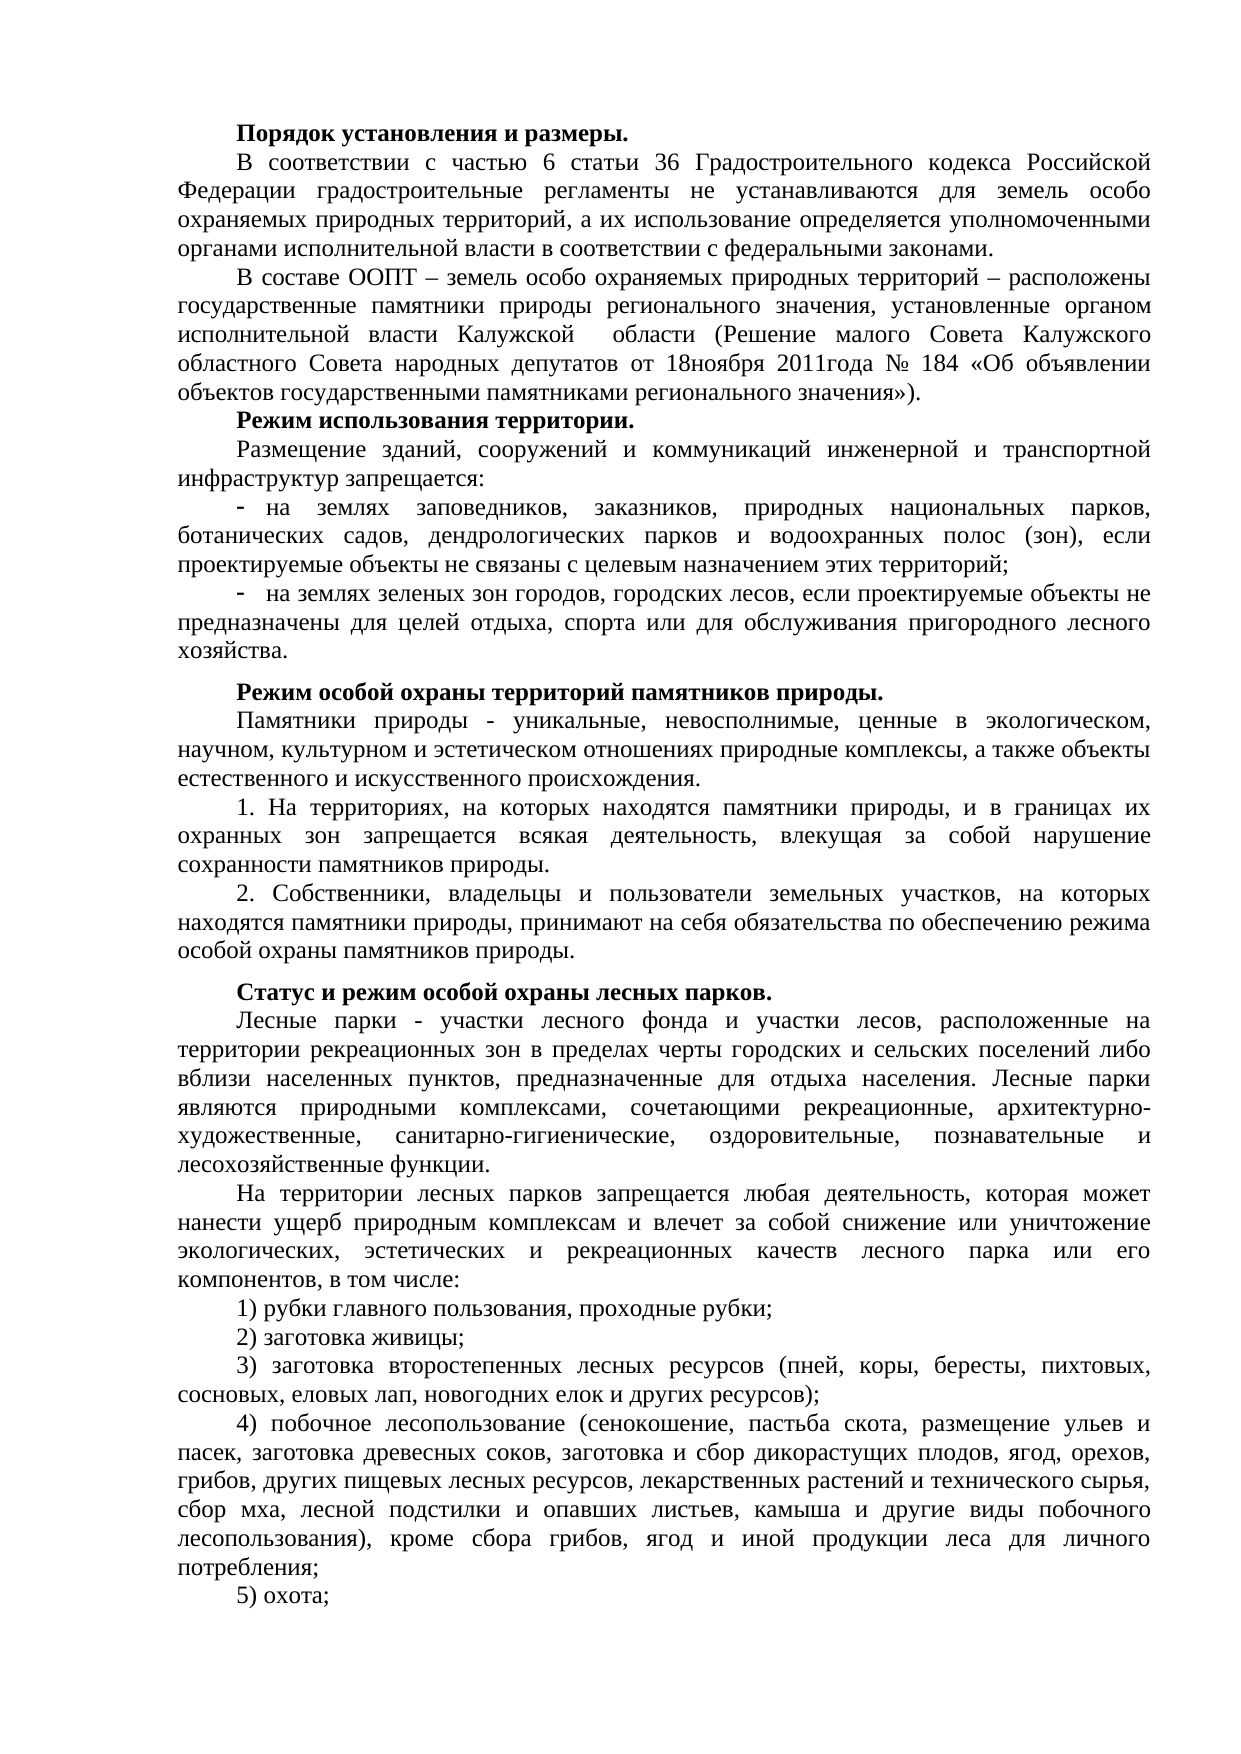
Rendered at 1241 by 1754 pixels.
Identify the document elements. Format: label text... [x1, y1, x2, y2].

text 4) побочное лесопользование (сенокошение, пастьба скота, размещение ульев и пасек, заготовка древесных соков, заготовка и сбор дикорастущих плодов, ягод, орехов, грибов, других пищевых лесных ресурсов, лекарственных растений и технического сырья, сбор мха, лесной подстилки и опавших листьев, камыша и другие виды побочного лесопользования), кроме сбора грибов, ягод и иной продукции леса для личного потребления; [177, 1408, 1152, 1581]
list на землях заповедников, заказников, природных национальных парков, ботанических садов, дендрологических парков и водоохранных полос (зон), если проектируемые объекты не связаны с целевым назначением этих территорий; [177, 492, 1152, 578]
text Режим особой охраны территорий памятников природы. [177, 677, 1152, 706]
text Памятники природы - уникальные, невосполнимые, ценные в экологическом, научном, культурном и эстетическом отношениях природные комплексы, а также объекты естественного и искусственного происхождения. [177, 706, 1152, 792]
text Режим использования территории. [177, 406, 1152, 434]
text Размещение зданий, сооружений и коммуникаций инженерной и транспортной инфраструктур запрещается: [177, 434, 1152, 492]
text 2. Собственники, владельцы и пользователи земельных участков, на которых находятся памятники природы, принимают на себя обязательства по обеспечению режима особой охраны памятников природы. [177, 878, 1152, 964]
text Лесные парки - участки лесного фонда и участки лесов, расположенные на территории рекреационных зон в пределах черты городских и сельских поселений либо вблизи населенных пунктов, предназначенные для отдыха населения. Лесные парки являются природными комплексами, сочетающими рекреационные, архитектурно-художественные, санитарно-гигиенические, оздоровительные, познавательные и лесохозяйственные функции. [177, 1006, 1152, 1178]
text В соответствии с частью 6 статьи 36 Градостроительного кодекса Российской Федерации градостроительные регламенты не устанавливаются для земель особо охраняемых природных территорий, а их использование определяется уполномоченными органами исполнительной власти в соответствии с федеральными законами. [177, 147, 1152, 262]
text В составе ООПТ – земель особо охраняемых природных территорий – расположены государственные памятники природы регионального значения, установленные органом исполнительной власти Калужской области (Решение малого Совета Калужского областного Совета народных депутатов от 18ноября 2011года № 184 «Об объявлении объектов государственными памятниками регионального значения»). [177, 262, 1152, 406]
text 3) заготовка второстепенных лесных ресурсов (пней, коры, бересты, пихтовых, сосновых, еловых лап, новогодних елок и других ресурсов); [177, 1351, 1152, 1408]
text 2) заготовка живицы; [177, 1322, 1152, 1351]
text 5) охота; [177, 1581, 1152, 1609]
text Статус и режим особой охраны лесных парков. [177, 977, 1152, 1006]
text 1. На территориях, на которых находятся памятники природы, и в границах их охранных зон запрещается всякая деятельность, влекущая за собой нарушение сохранности памятников природы. [177, 792, 1152, 878]
text На территории лесных парков запрещается любая деятельность, которая может нанести ущерб природным комплексам и влечет за собой снижение или уничтожение экологических, эстетических и рекреационных качеств лесного парка или его компонентов, в том числе: [177, 1178, 1152, 1293]
text 1) рубки главного пользования, проходные рубки; [177, 1293, 1152, 1322]
list на землях зеленых зон городов, городских лесов, если проектируемые объекты не предназначены для целей отдыха, спорта или для обслуживания пригородного лесного хозяйства. [177, 578, 1152, 664]
text Порядок установления и размеры. [177, 118, 1152, 147]
